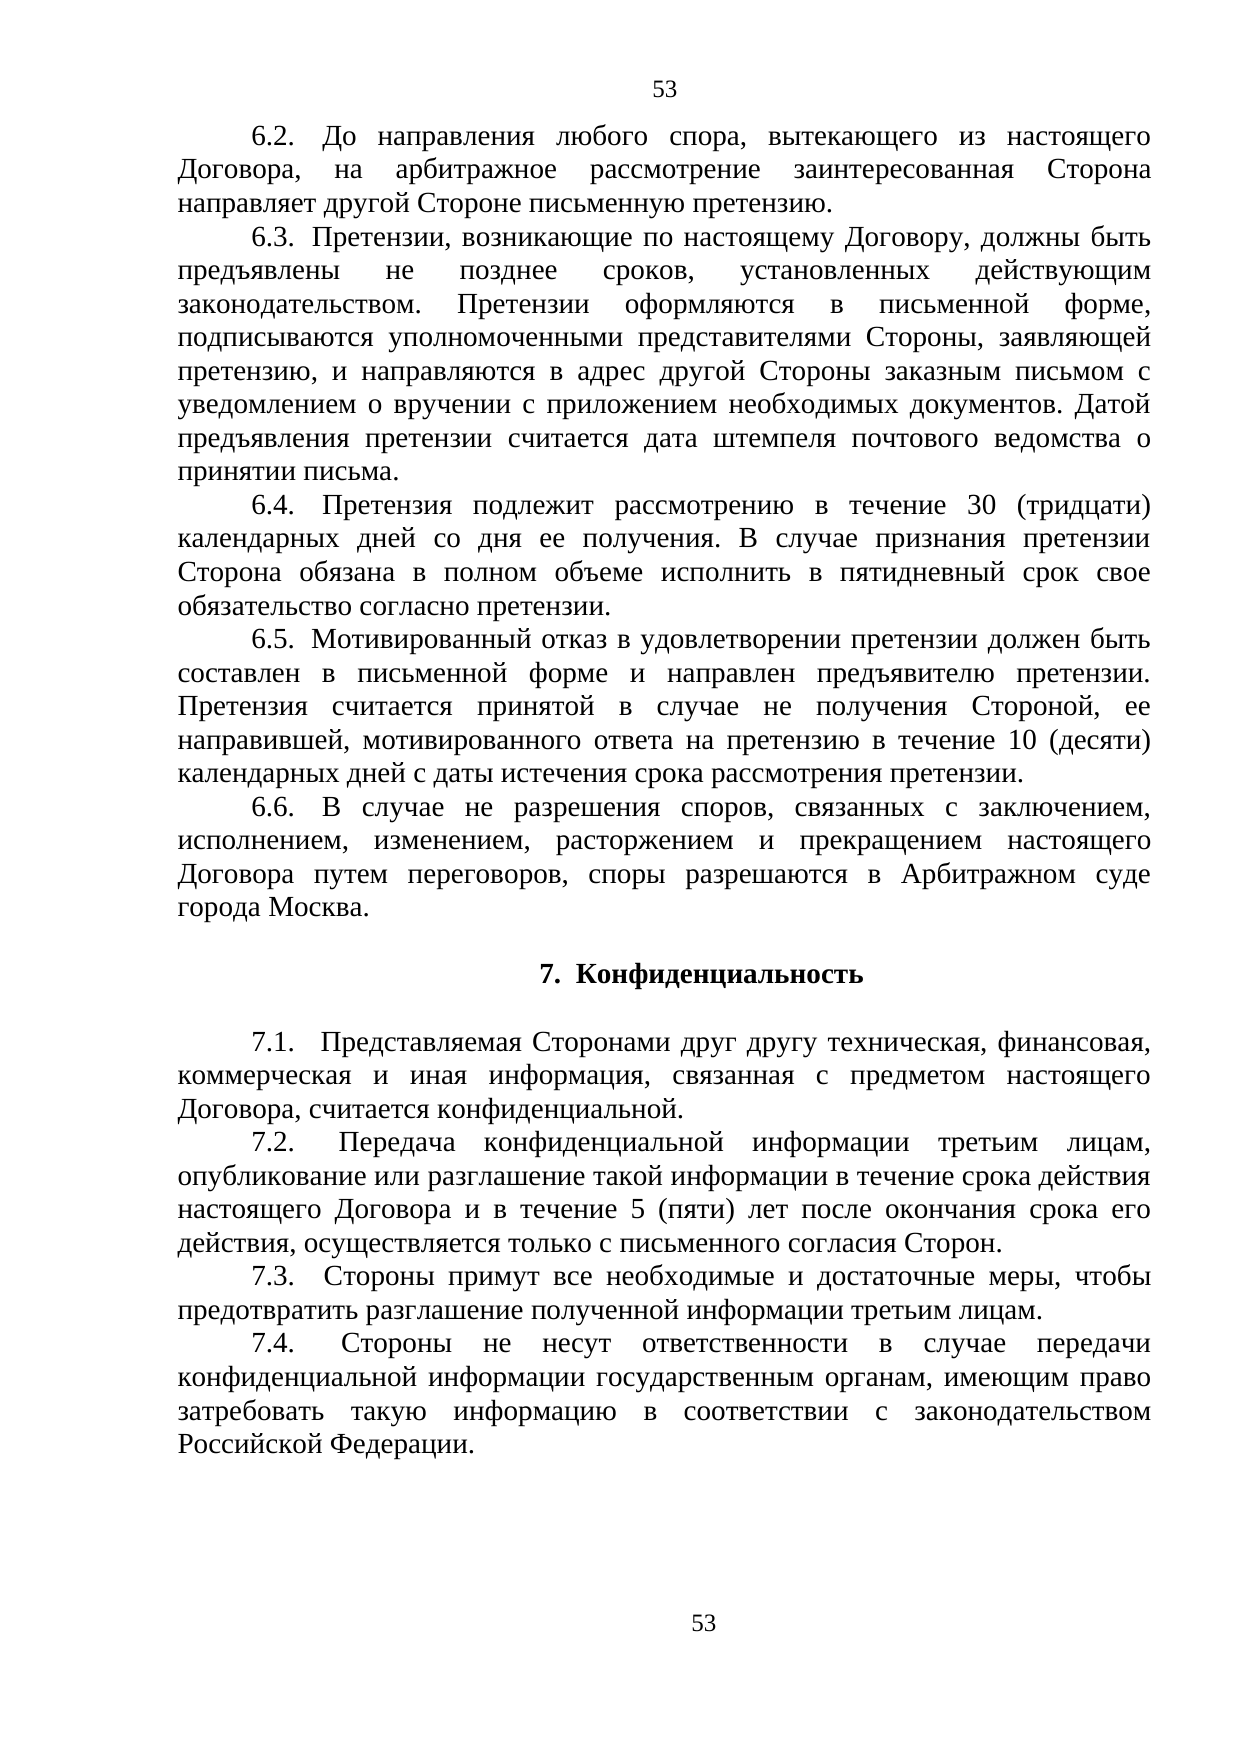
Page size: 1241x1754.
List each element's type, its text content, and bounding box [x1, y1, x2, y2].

list Представляемая Сторонами друг другу техническая, финансовая, коммерческая и иная информация, связанная с предметом настоящего Договора, считается конфиденциальной. [177, 1024, 1152, 1124]
text 7. Конфиденциальность [177, 957, 1152, 990]
list Мотивированный отказ в удовлетворении претензии должен быть составлен в письменной форме и направлен предъявителю претензии. Претензия считается принятой в случае не получения Стороной, ее направившей, мотивированного ответа на претензию в течение 10 (десяти) календарных дней с даты истечения срока рассмотрения претензии. [177, 621, 1152, 789]
list Передача конфиденциальной информации третьим лицам, опубликование или разглашение такой информации в течение срока действия настоящего Договора и в течение 5 (пяти) лет после окончания срока его действия, осуществляется только с письменного согласия Сторон. [177, 1124, 1152, 1258]
list В случае не разрешения споров, связанных с заключением, исполнением, изменением, расторжением и прекращением настоящего Договора путем переговоров, споры разрешаются в Арбитражном суде города Москва. [177, 789, 1152, 923]
list Претензии, возникающие по настоящему Договору, должны быть предъявлены не позднее сроков, установленных действующим законодательством. Претензии оформляются в письменной форме, подписываются уполномоченными представителями Стороны, заявляющей претензию, и направляются в адрес другой Стороны заказным письмом с уведомлением о вручении с приложением необходимых документов. Датой предъявления претензии считается дата штемпеля почтового ведомства о принятии письма. [177, 219, 1152, 487]
list До направления любого спора, вытекающего из настоящего Договора, на арбитражное рассмотрение заинтересованная Сторона направляет другой Стороне письменную претензию. [177, 118, 1152, 219]
list Стороны не несут ответственности в случае передачи конфиденциальной информации государственным органам, имеющим право затребовать такую информацию в соответствии с законодательством Российской Федерации. [177, 1326, 1152, 1460]
list Претензия подлежит рассмотрению в течение 30 (тридцати) календарных дней со дня ее получения. В случае признания претензии Сторона обязана в полном объеме исполнить в пятидневный срок свое обязательство согласно претензии. [177, 487, 1152, 621]
list Стороны примут все необходимые и достаточные меры, чтобы предотвратить разглашение полученной информации третьим лицам. [177, 1258, 1152, 1326]
